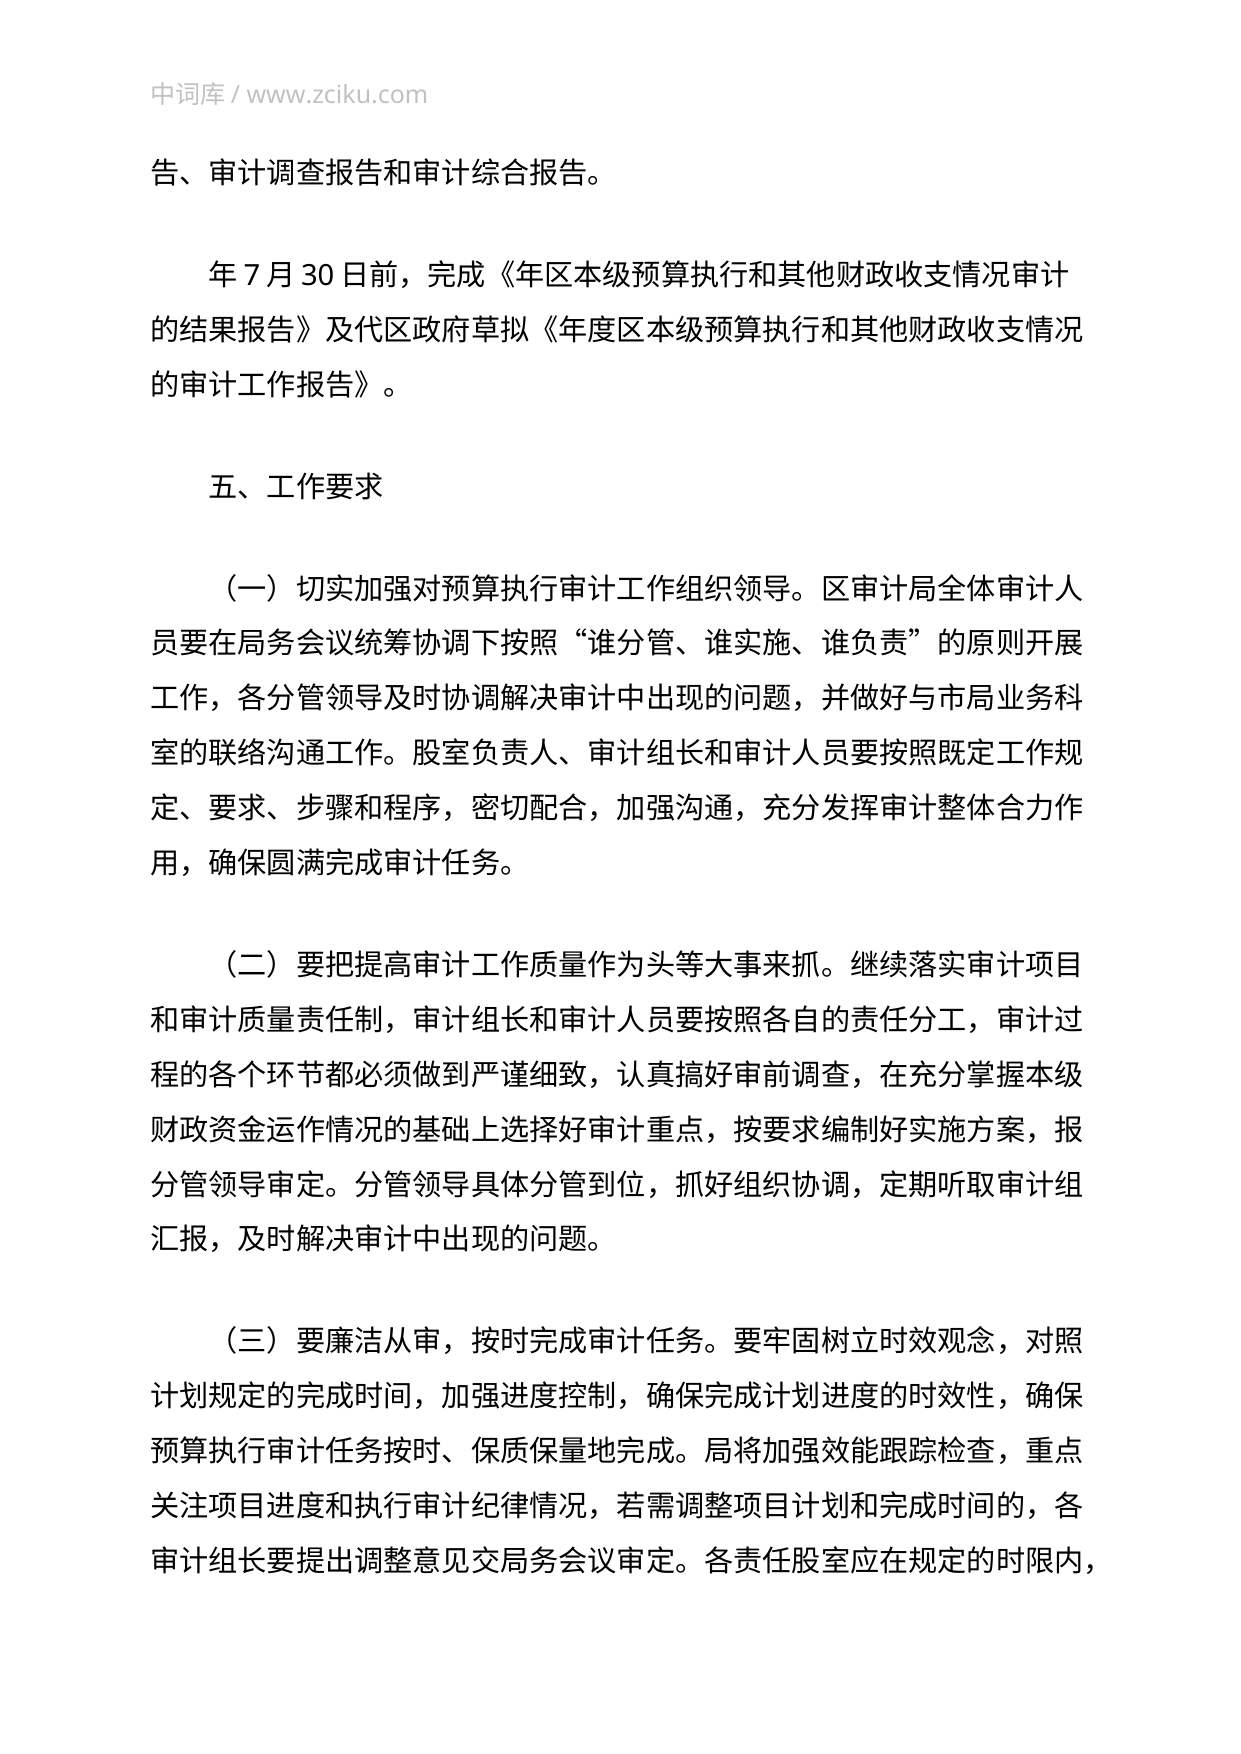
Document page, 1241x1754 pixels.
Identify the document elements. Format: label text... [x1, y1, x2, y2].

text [150, 1318, 1090, 1579]
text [150, 150, 1090, 192]
text 五、工作要求 [150, 463, 1090, 506]
text 年7月30日前，完成《年区本级预算执行和其他财政收支情况审计的结果报告》及代区政府草拟《年度区本级预算执行和其他财政收支情况的审计工作报告》。 [150, 252, 1090, 404]
text （二）要把提高审计工作质量作为头等大事来抓。继续落实审计项目和审计质量责任制，审计组长和审计人员要按照各自的责任分工，审计过程的各个环节都必须做到严谨细致，认真搞好审前调查，在充分掌握本级财政资金运作情况的基础上选择好审计重点，按要求编制好实施方案，报分管领导审定。分管领导具体分管到位，抓好组织协调，定期听取审计组汇报，及时解决审计中出现的问题。 [150, 941, 1090, 1258]
text （一）切实加强对预算执行审计工作组织领导。区审计局全体审计人员要在局务会议统筹协调下按照“谁分管、谁实施、谁负责”的原则开展工作，各分管领导及时协调解决审计中出现的问题，并做好与市局业务科室的联络沟通工作。股室负责人、审计组长和审计人员要按照既定工作规定、要求、步骤和程序，密切配合，加强沟通，充分发挥审计整体合力作用，确保圆满完成审计任务。 [150, 565, 1090, 882]
